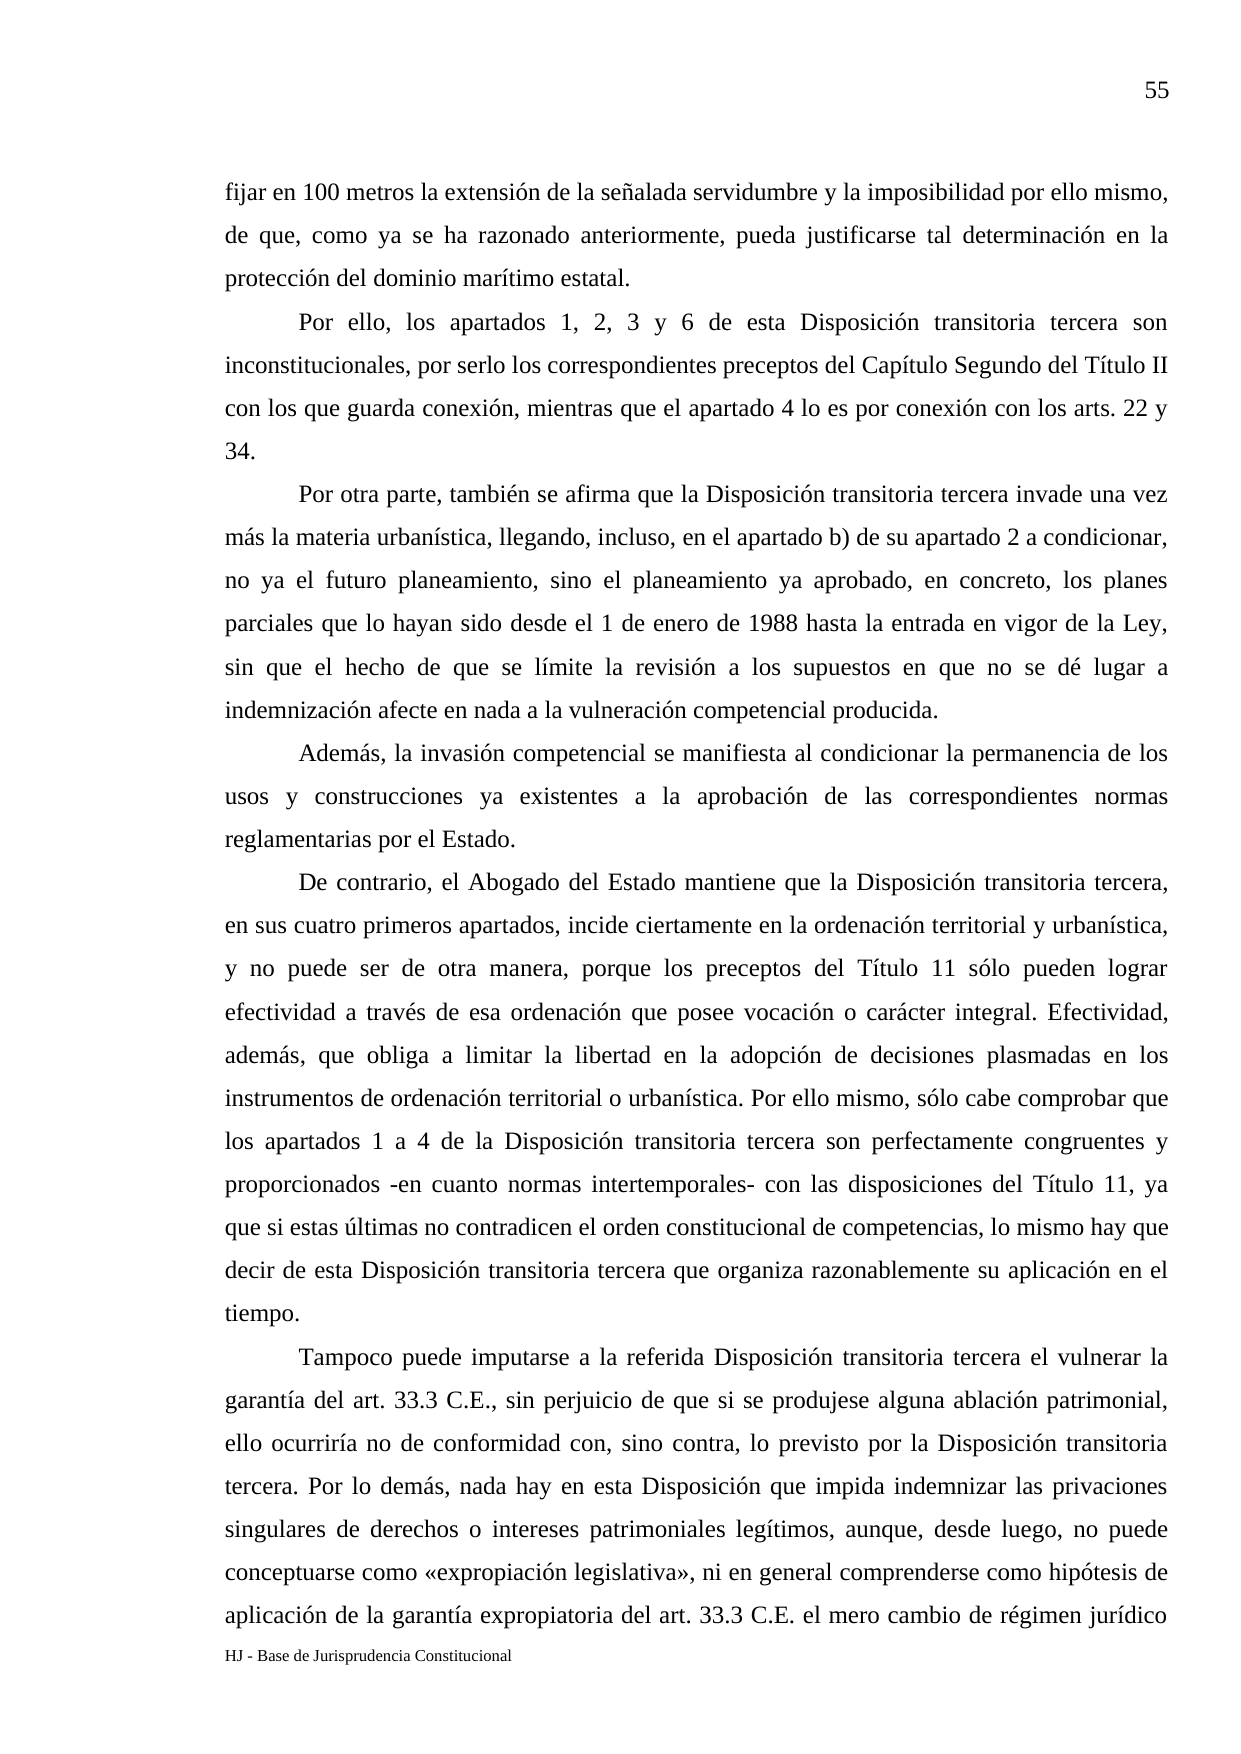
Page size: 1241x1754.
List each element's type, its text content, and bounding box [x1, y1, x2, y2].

text Además, la invasión competencial se manifiesta al condicionar la permanencia de los usos y construcciones ya existentes a la aprobación de las correspondientes normas reglamentarias por el Estado. [224, 738, 1169, 853]
text De contrario, el Abogado del Estado mantiene que la Disposición transitoria tercera, en sus cuatro primeros apartados, incide ciertamente en la ordenación territorial y urbanística, y no puede ser de otra manera, porque los preceptos del Título 11 sólo pueden lograr efectividad a través de esa ordenación que posee vocación o carácter integral. Efectividad, además, que obliga a limitar la libertad en la adopción de decisiones plasmadas en los instrumentos de ordenación territorial o urbanística. Por ello mismo, sólo cabe comprobar que los apartados 1 a 4 de la Disposición transitoria tercera son perfectamente congruentes y proporcionados -en cuanto normas intertemporales- con las disposiciones del Título 11, ya que si estas últimas no contradicen el orden constitucional de competencias, lo mismo hay que decir de esta Disposición transitoria tercera que organiza razonablemente su aplicación en el tiempo. [224, 867, 1169, 1327]
text Por otra parte, también se afirma que la Disposición transitoria tercera invade una vez más la materia urbanística, llegando, incluso, en el apartado b) de su apartado 2 a condicionar, no ya el futuro planeamiento, sino el planeamiento ya aprobado, en concreto, los planes parciales que lo hayan sido desde el 1 de enero de 1988 hasta la entrada en vigor de la Ley, sin que el hecho de que se límite la revisión a los supuestos en que no se dé lugar a indemnización afecte en nada a la vulneración competencial producida. [224, 479, 1169, 723]
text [224, 177, 1169, 292]
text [224, 1342, 1169, 1629]
text Por ello, los apartados 1, 2, 3 y 6 de esta Disposición transitoria tercera son inconstitucionales, por serlo los correspondientes preceptos del Capítulo Segundo del Título II con los que guarda conexión, mientras que el apartado 4 lo es por conexión con los arts. 22 y 34. [224, 307, 1169, 465]
